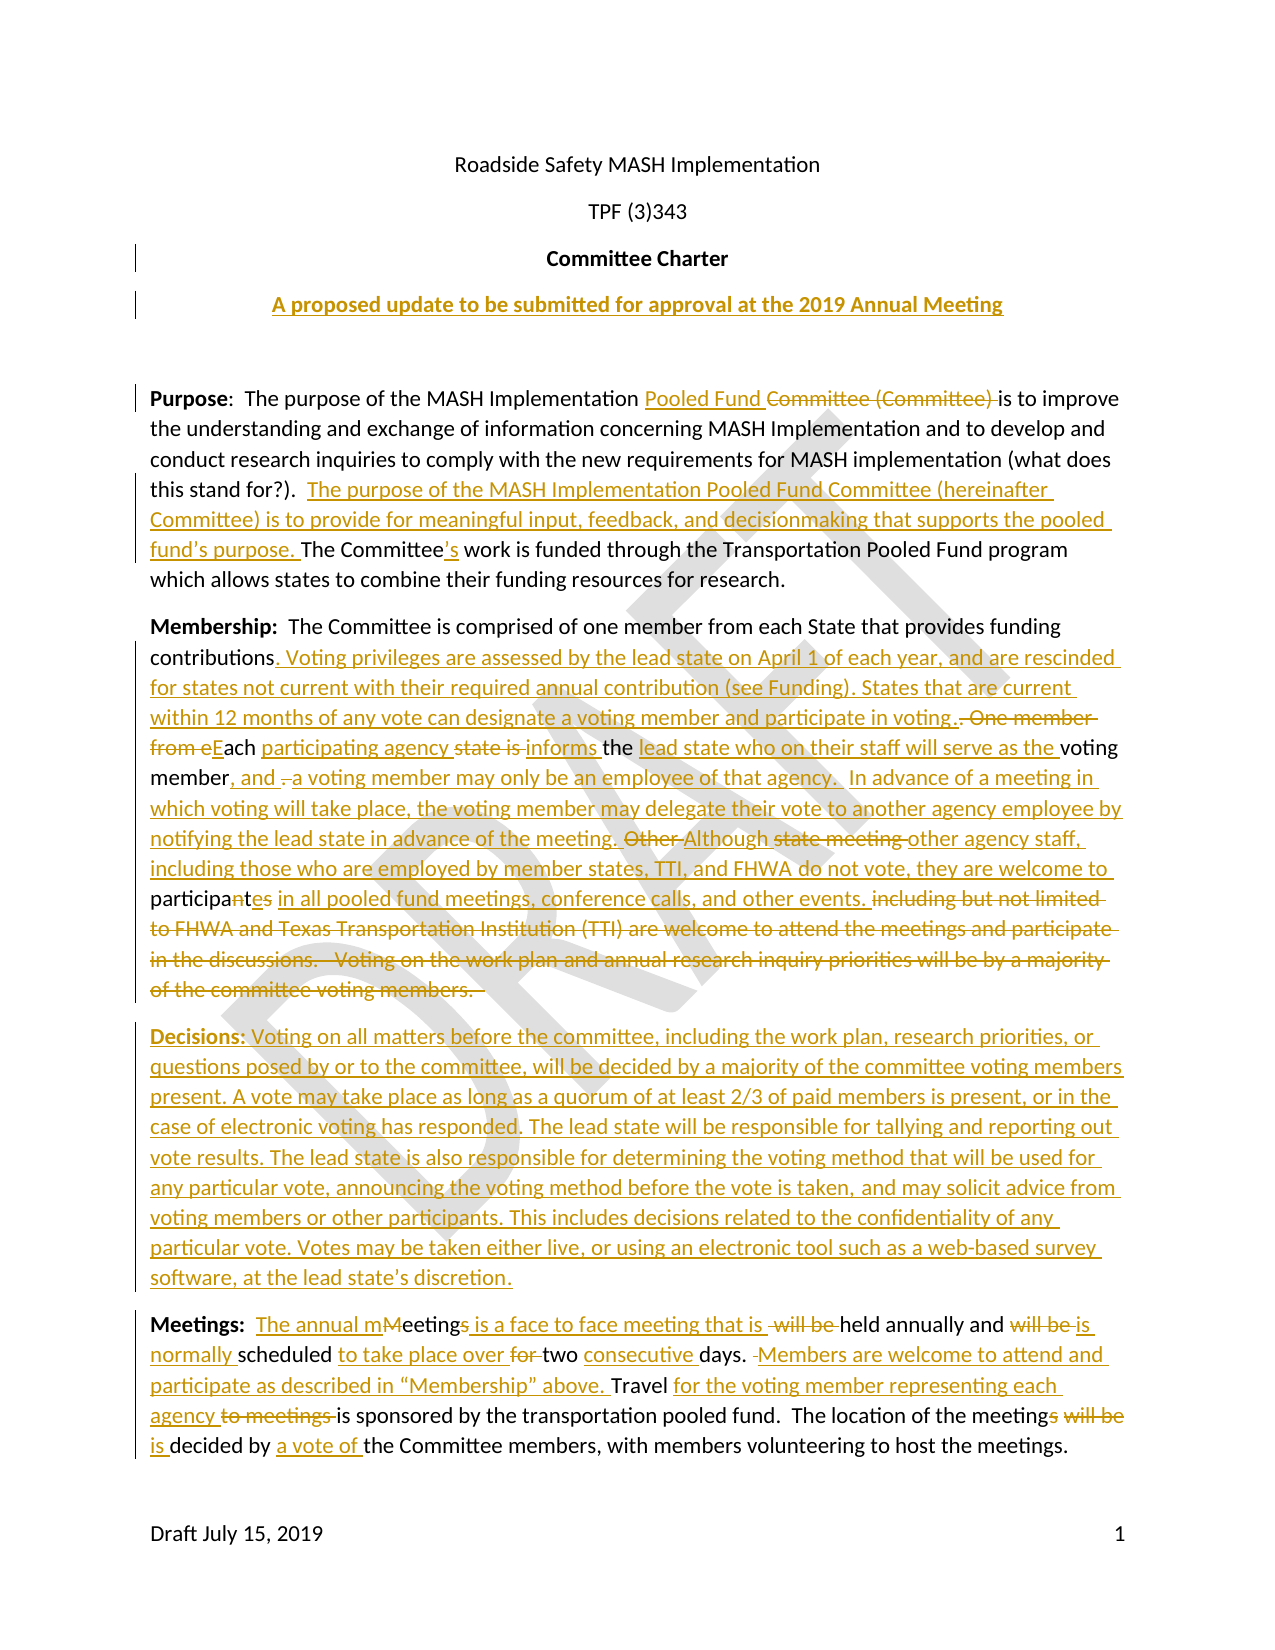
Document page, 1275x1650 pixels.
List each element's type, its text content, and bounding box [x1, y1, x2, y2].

text Purpose: The purpose of the MASH Implementation is to improve the understanding and exchange of information concerning MASH Implementation and to develop and conduct research inquiries to comply with the new requirements for MASH implementation (what does this stand for?). The Committee work is funded through the Transportation Pooled Fund program which allows states to combine their funding resources for research. [150, 384, 1125, 594]
text Committee Charter [150, 244, 1125, 272]
text TPF (3)343 [150, 197, 1125, 225]
text Membership: The Committee is comprised of one member from each State that provides funding contributionsach the voting member participat [150, 612, 1125, 1003]
text Roadside Safety MASH Implementation [150, 150, 1125, 178]
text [150, 1310, 1125, 1459]
